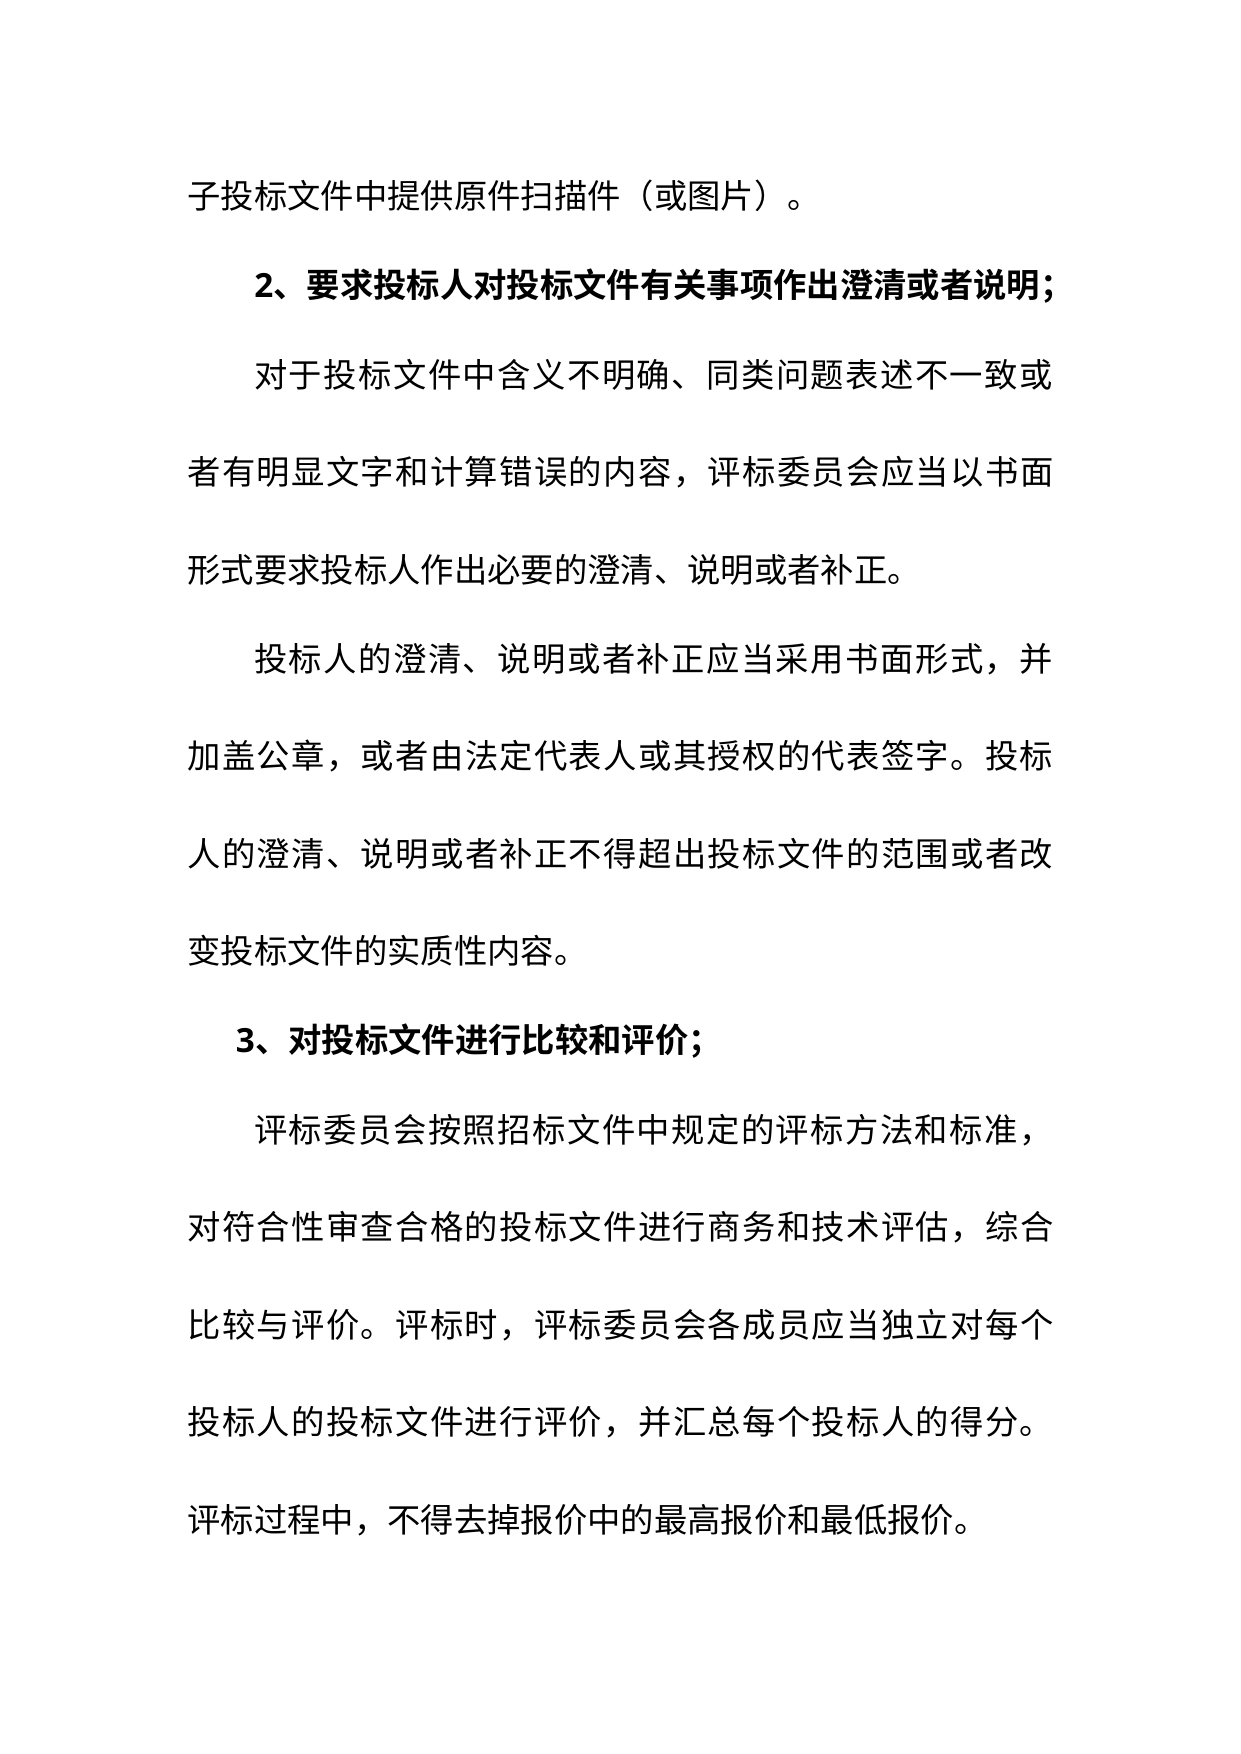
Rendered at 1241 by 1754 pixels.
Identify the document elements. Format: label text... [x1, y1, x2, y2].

text 2、要求投标人对投标文件有关事项作出澄清或者说明； [187, 251, 1053, 316]
text 投标人的澄清、说明或者补正应当采用书面形式，并加盖公章，或者由法定代表人或其授权的代表签字。投标人的澄清、说明或者补正不得超出投标文件的范围或者改变投标文件的实质性内容。 [187, 624, 1053, 982]
text 评标委员会按照招标文件中规定的评标方法和标准，对符合性审查合格的投标文件进行商务和技术评估，综合比较与评价。评标时，评标委员会各成员应当独立对每个投标人的投标文件进行评价，并汇总每个投标人的得分。评标过程中，不得去掉报价中的最高报价和最低报价。 [187, 1095, 1053, 1550]
text 对于投标文件中含义不明确、同类问题表述不一致或者有明显文字和计算错误的内容，评标委员会应当以书面形式要求投标人作出必要的澄清、说明或者补正。 [187, 340, 1053, 600]
text 3、对投标文件进行比较和评价； [187, 1006, 1053, 1071]
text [187, 162, 1053, 227]
